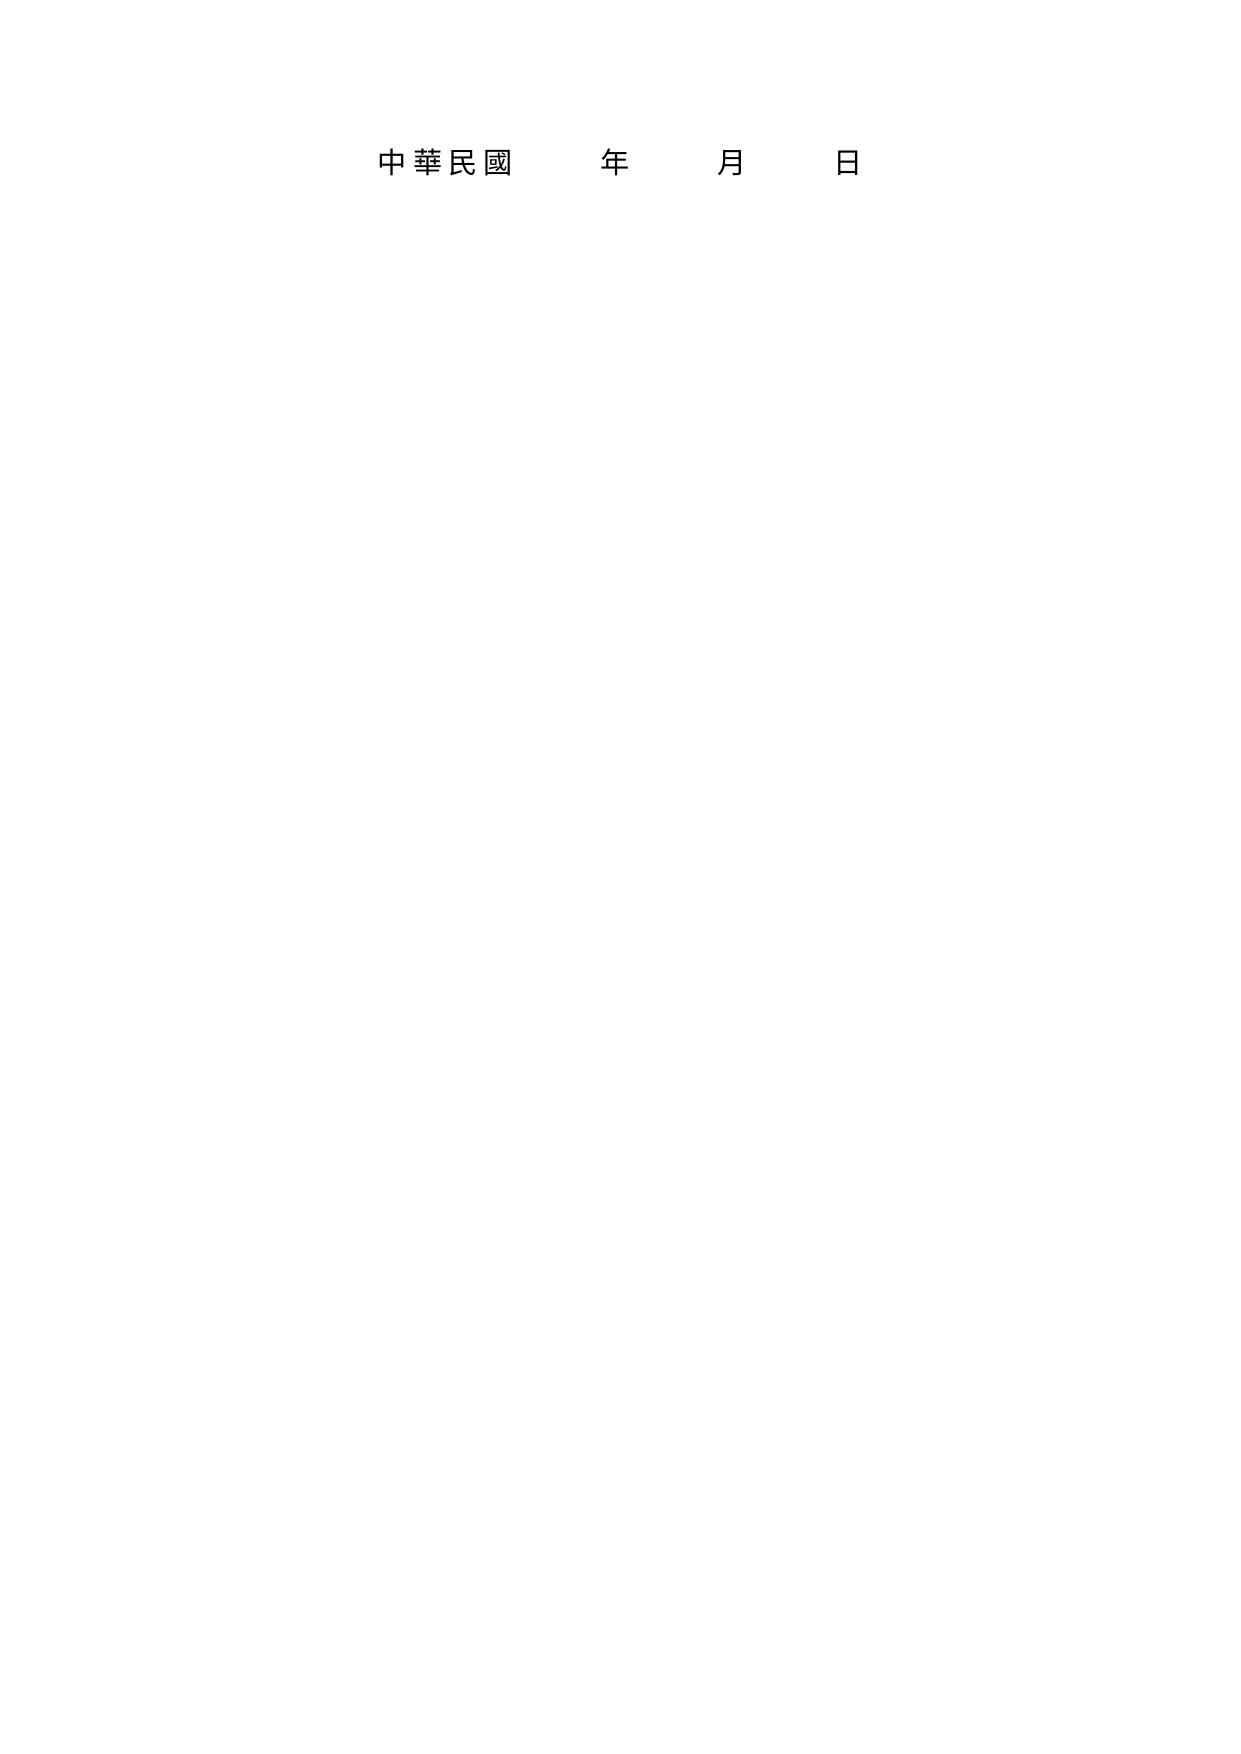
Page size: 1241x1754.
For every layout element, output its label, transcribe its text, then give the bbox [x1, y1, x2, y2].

text 中華民國 年 月 日 [136, 123, 1104, 198]
